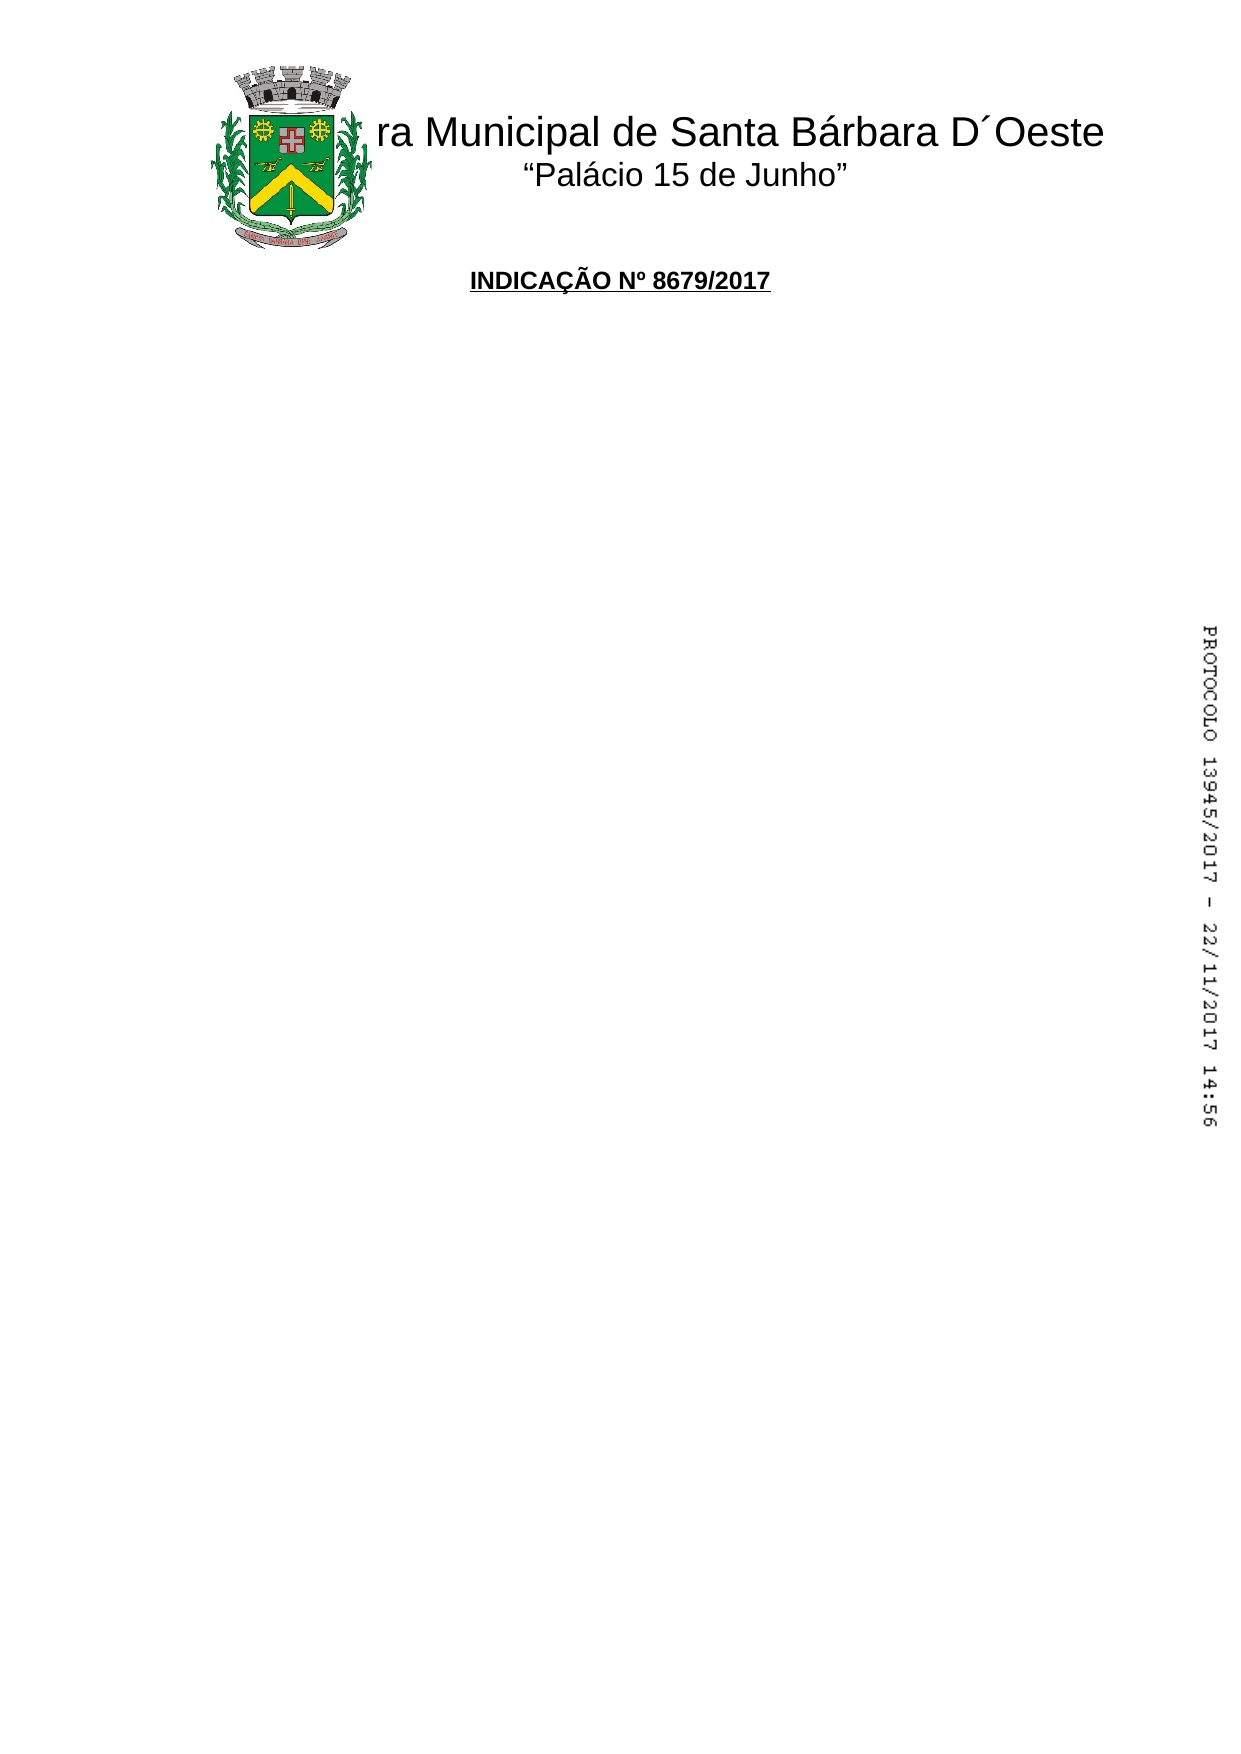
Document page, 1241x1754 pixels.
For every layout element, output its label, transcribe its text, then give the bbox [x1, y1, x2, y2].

picture [1177, 623, 1241, 1131]
picture [210, 66, 379, 256]
title INDICAÇÃO Nº 8679/2017 [177, 266, 1063, 294]
